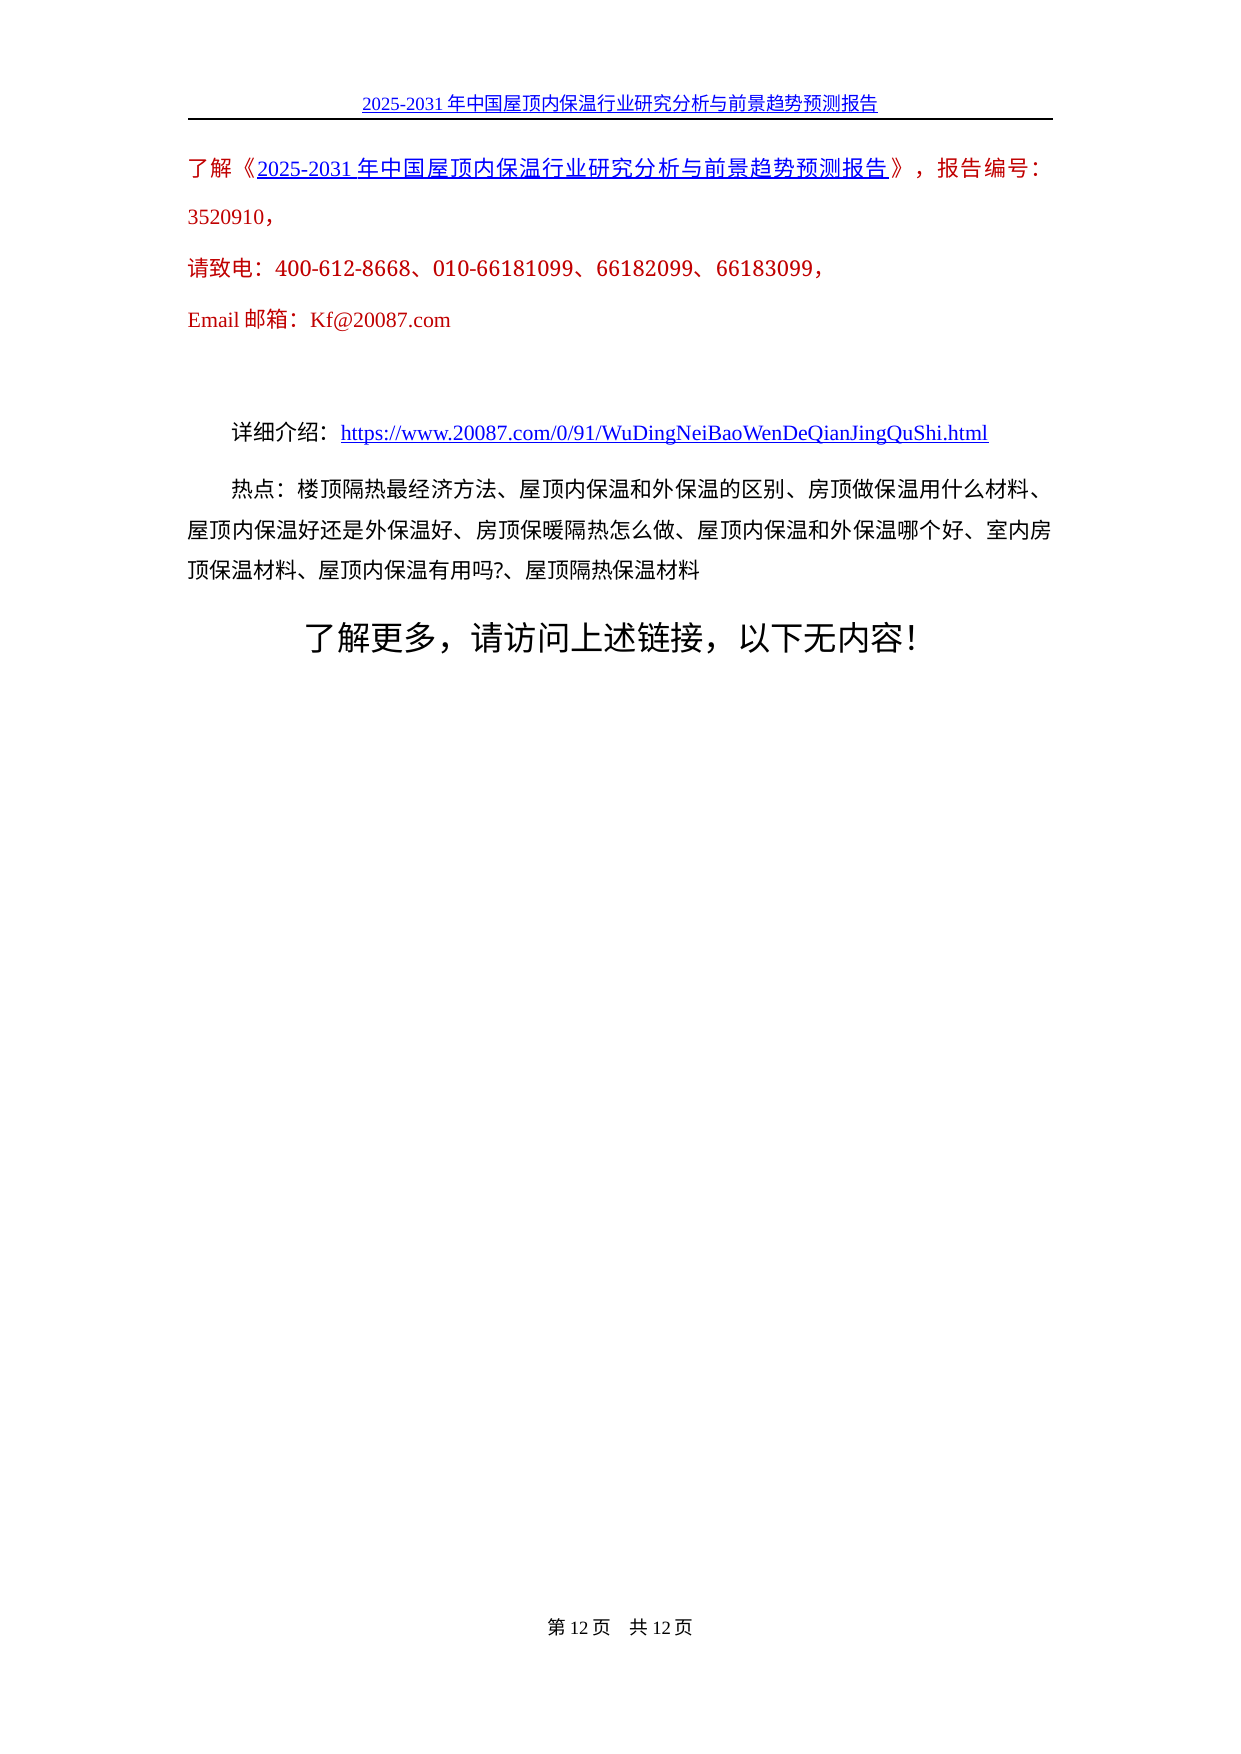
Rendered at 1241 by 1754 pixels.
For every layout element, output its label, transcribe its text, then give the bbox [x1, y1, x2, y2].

text 详细介绍：https://www.20087.com/0/91/WuDingNeiBaoWenDeQianJingQuShi.html [187, 415, 1053, 447]
text 了解《2025-2031年中国屋顶内保温行业研究分析与前景趋势预测报告》，报告编号：3520910， [187, 150, 1053, 231]
title 了解更多，请访问上述链接，以下无内容！ [187, 603, 1053, 668]
text 请致电：400-612-8668、010-66181099、66182099、66183099， [187, 251, 1053, 283]
text Email邮箱：Kf@20087.com [187, 302, 1053, 334]
text 热点：楼顶隔热最经济方法、屋顶内保温和外保温的区别、房顶做保温用什么材料、屋顶内保温好还是外保温好、房顶保暖隔热怎么做、屋顶内保温和外保温哪个好、室内房顶保温材料、屋顶内保温有用吗?、屋顶隔热保温材料 [187, 472, 1053, 585]
